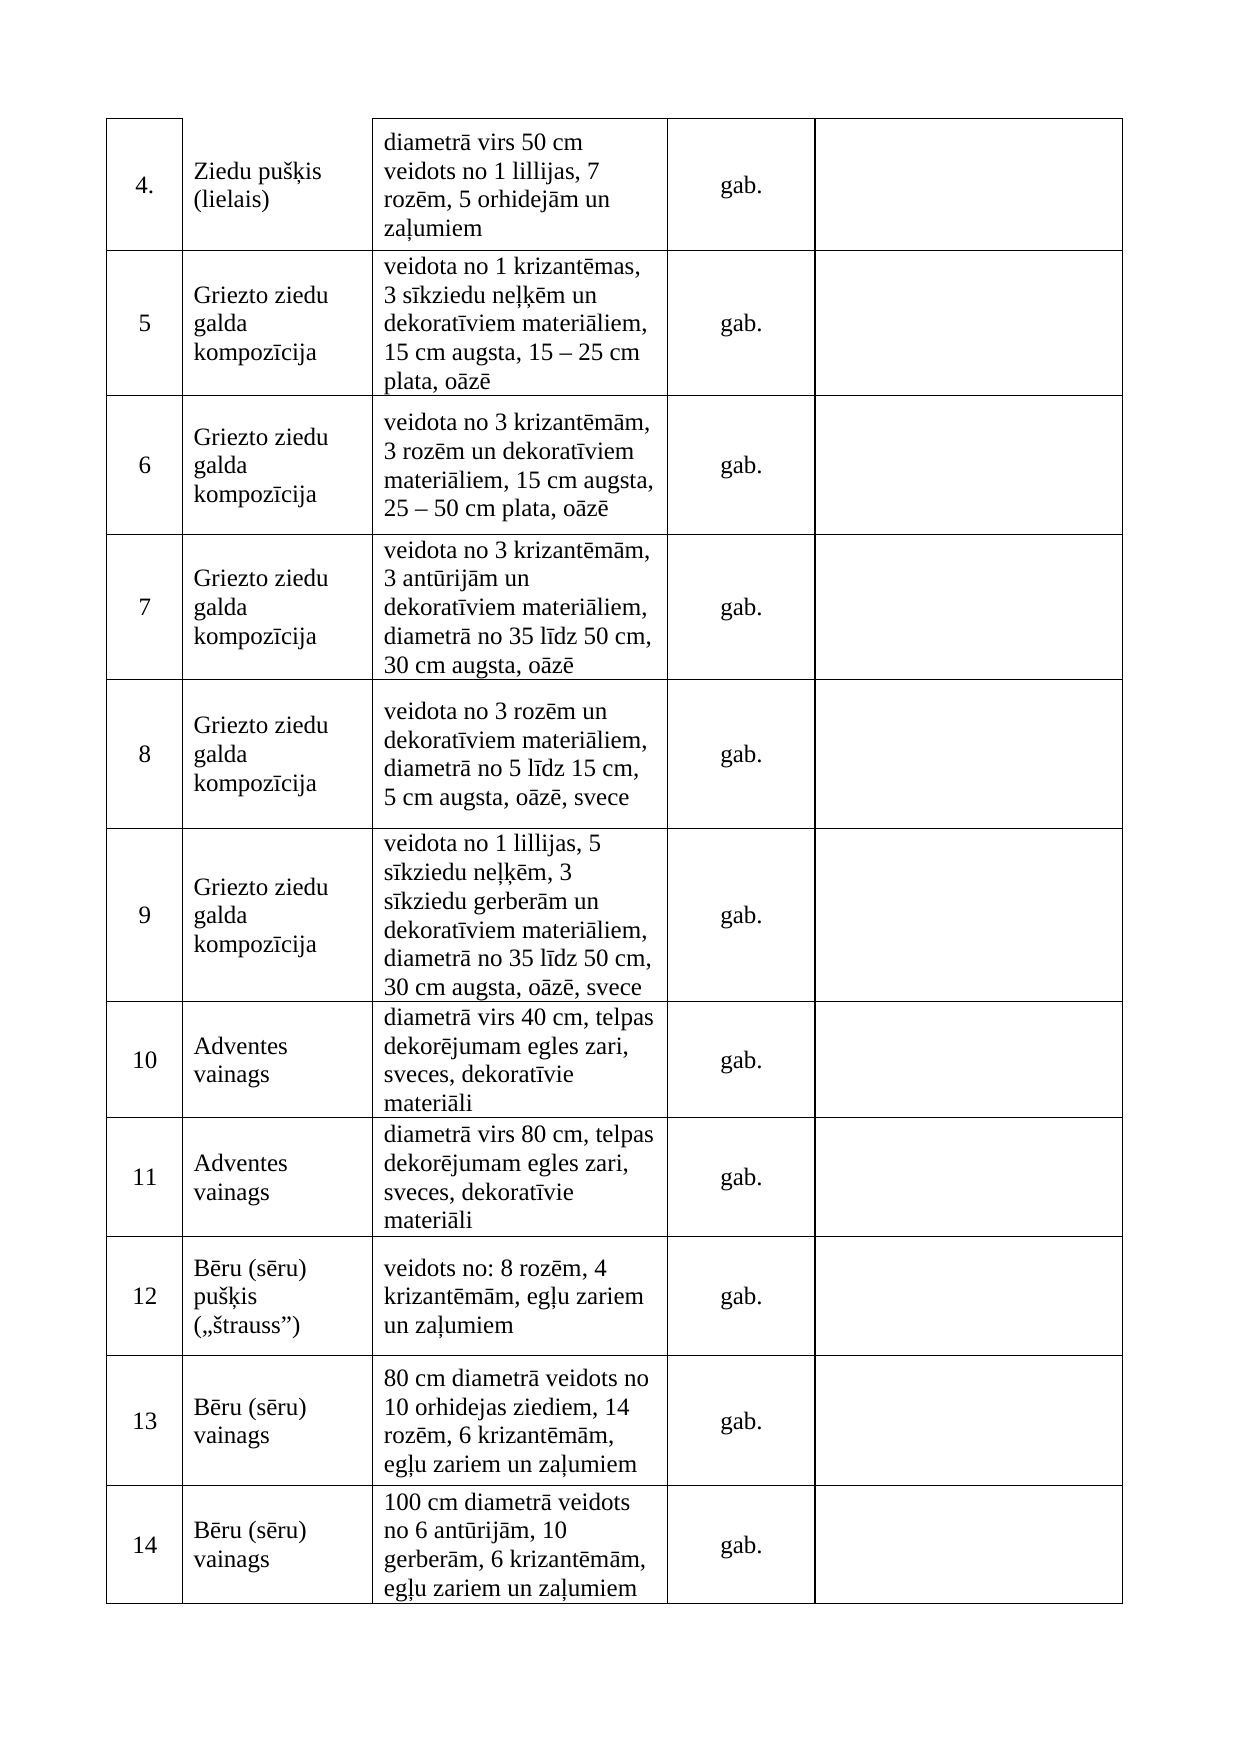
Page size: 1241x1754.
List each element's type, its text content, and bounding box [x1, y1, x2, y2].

table_cell veidota no 3 krizantēmām, 3 rozēm un dekoratīviem materiāliem, 15 cm augsta, 25 – 50 cm plata, oāzē [373, 396, 667, 534]
table_cell Adventes vainags [183, 1002, 372, 1117]
table_cell Griezto ziedu galda kompozīcija [183, 535, 372, 678]
table_cell [816, 119, 1122, 250]
table_cell [816, 1356, 1122, 1485]
table_cell [816, 1486, 1122, 1602]
table_cell 11 [107, 1118, 182, 1236]
table_cell Bēru (sēru) pušķis („štrauss”) [183, 1237, 372, 1355]
table_cell 12 [107, 1237, 182, 1355]
table_cell gab. [668, 1118, 814, 1236]
table_cell Griezto ziedu galda kompozīcija [183, 680, 372, 827]
table_cell 8 [107, 680, 182, 827]
table_cell veidota no 1 krizantēmas, 3 sīkziedu neļķēm un dekoratīviem materiāliem, 15 cm augsta, 15 – 25 cm plata, oāzē [373, 251, 667, 395]
table_cell gab. [668, 680, 814, 827]
table_cell gab. [668, 829, 814, 1001]
table_cell veidota no 3 krizantēmām, 3 antūrijām un dekoratīviem materiāliem, diametrā no 35 līdz 50 cm, 30 cm augsta, oāzē [373, 535, 667, 678]
table_cell gab. [668, 1486, 814, 1602]
table_cell gab. [668, 535, 814, 678]
table_cell veidota no 1 lillijas, 5 sīkziedu neļķēm, 3 sīkziedu gerberām un dekoratīviem materiāliem, diametrā no 35 līdz 50 cm, 30 cm augsta, oāzē, svece [373, 829, 667, 1001]
table_cell 10 [107, 1002, 182, 1117]
table_cell Adventes vainags [183, 1118, 372, 1236]
table_cell diametrā virs 40 cm, telpas dekorējumam egles zari, sveces, dekoratīvie materiāli [373, 1002, 667, 1117]
table_cell gab. [668, 1237, 814, 1355]
table_cell 13 [107, 1356, 182, 1485]
table_cell [816, 829, 1122, 1001]
table_cell diametrā virs 80 cm, telpas dekorējumam egles zari, sveces, dekoratīvie materiāli [373, 1118, 667, 1236]
table_cell [816, 1002, 1122, 1117]
table_cell gab. [668, 396, 814, 534]
table_cell Griezto ziedu galda kompozīcija [183, 396, 372, 534]
table_cell 80 cm diametrā veidots no 10 orhidejas ziediem, 14 rozēm, 6 krizantēmām, egļu zariem un zaļumiem [373, 1356, 667, 1485]
table_cell [816, 1118, 1122, 1236]
table_cell Ziedu pušķis (lielais) [183, 118, 372, 250]
table_cell gab. [668, 1356, 814, 1485]
table_cell 7 [107, 535, 182, 678]
table_cell [816, 396, 1122, 534]
table_cell 4. [107, 119, 182, 250]
table_cell [816, 1237, 1122, 1355]
table_cell [816, 251, 1122, 395]
table_cell veidota no 3 rozēm un dekoratīviem materiāliem, diametrā no 5 līdz 15 cm, 5 cm augsta, oāzē, svece [373, 680, 667, 827]
table_cell diametrā virs 50 cm veidots no 1 lillijas, 7 rozēm, 5 orhidejām un zaļumiem [373, 119, 667, 250]
table_cell Bēru (sēru) vainags [183, 1356, 372, 1485]
table_cell 9 [107, 829, 182, 1001]
table_cell 14 [107, 1486, 182, 1602]
table_cell gab. [668, 1002, 814, 1117]
table_cell Griezto ziedu galda kompozīcija [183, 829, 372, 1001]
table_cell veidots no: 8 rozēm, 4 krizantēmām, egļu zariem un zaļumiem [373, 1237, 667, 1355]
table_cell [816, 535, 1122, 678]
table_cell 100 cm diametrā veidots no 6 antūrijām, 10 gerberām, 6 krizantēmām, egļu zariem un zaļumiem [373, 1486, 667, 1602]
table_cell 5 [107, 251, 182, 395]
table_cell Bēru (sēru) vainags [183, 1486, 372, 1602]
table_cell gab. [668, 119, 814, 250]
table_cell [816, 680, 1122, 827]
table_cell Griezto ziedu galda kompozīcija [183, 251, 372, 395]
table_cell 6 [107, 396, 182, 534]
table_cell gab. [668, 251, 814, 395]
